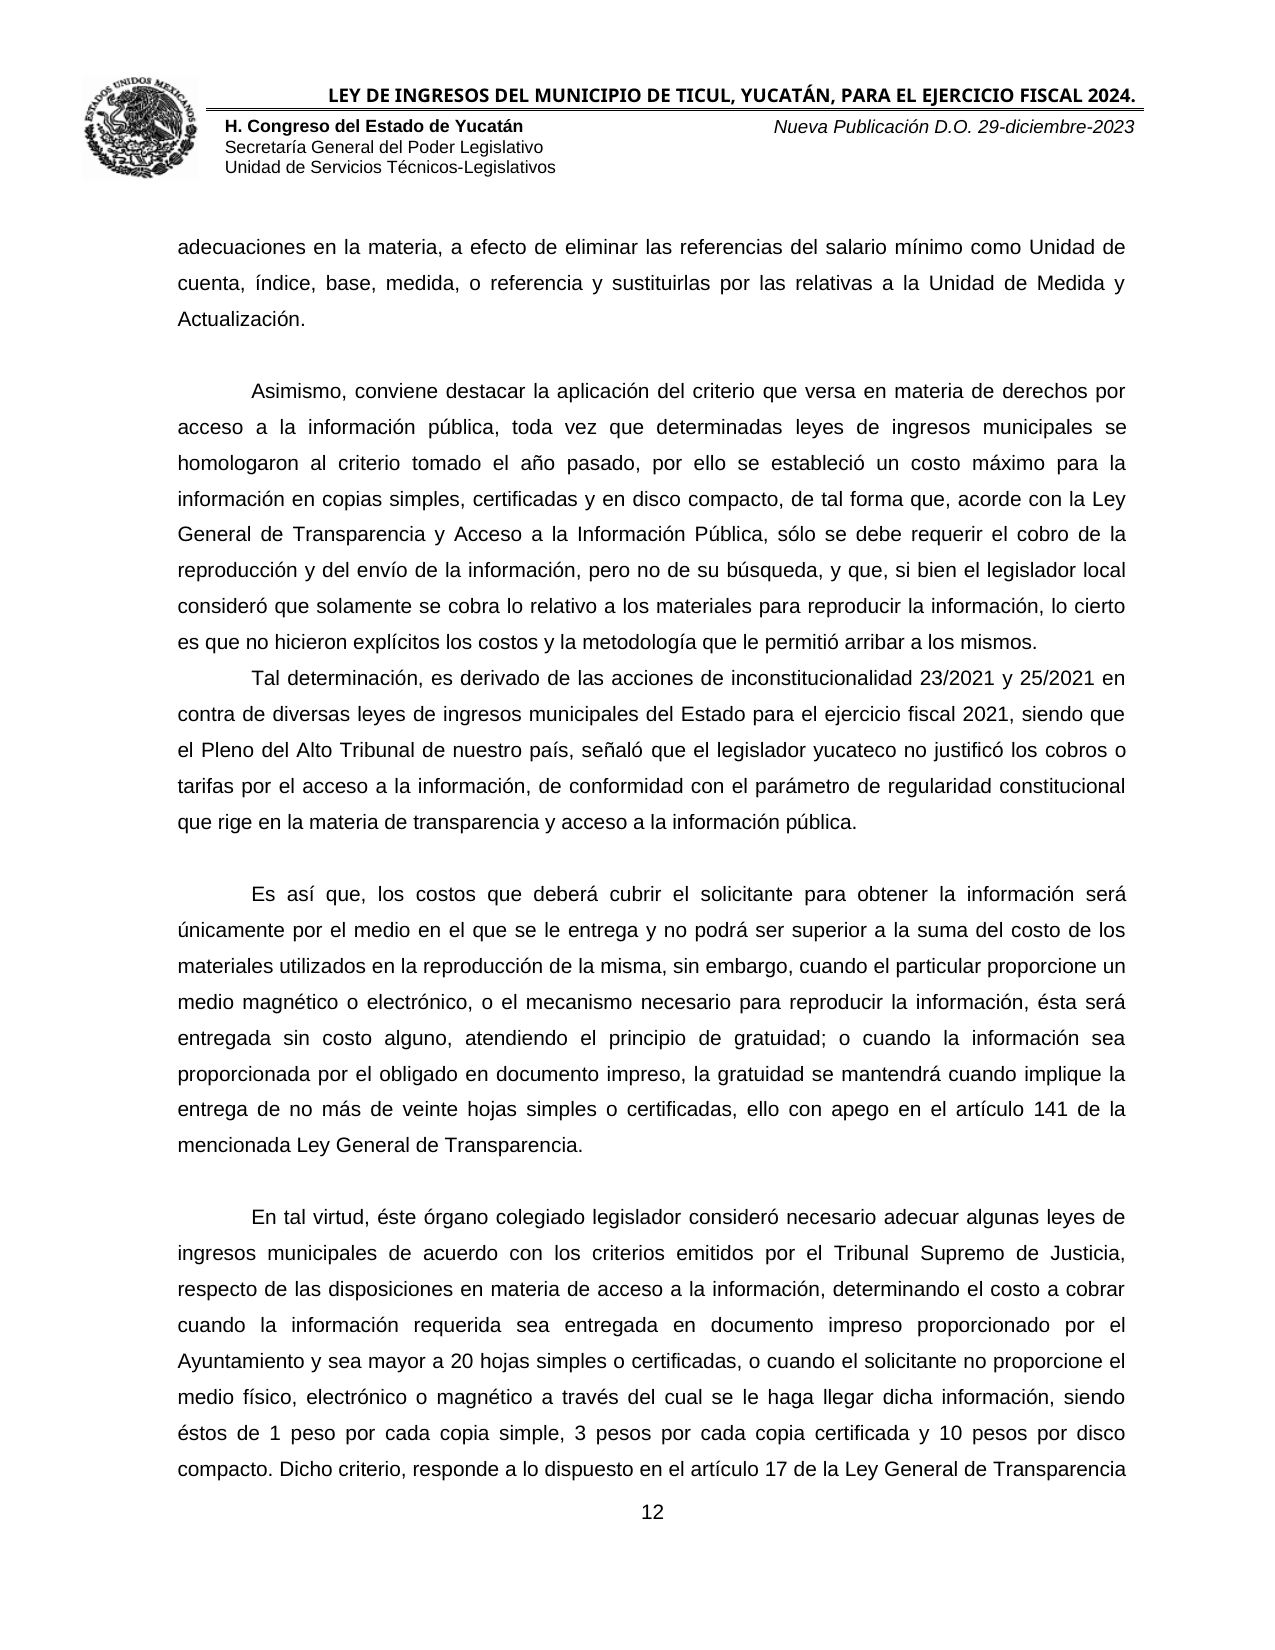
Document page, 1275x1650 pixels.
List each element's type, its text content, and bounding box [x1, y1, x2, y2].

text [177, 1205, 1127, 1481]
text Es así que, los costos que deberá cubrir el solicitante para obtener la información será únicamente por el medio en el que se le entrega y no podrá ser superior a la suma del costo de los materiales utilizados en la reproducción de la misma, sin embargo, cuando el particular proporcione un medio magnético o electrónico, o el mecanismo necesario para reproducir la información, ésta será entregada sin costo alguno, atendiendo el principio de gratuidad; o cuando la información sea proporcionada por el obligado en documento impreso, la gratuidad se mantendrá cuando implique la entrega de no más de veinte hojas simples o certificadas, ello con apego en el artículo 141 de la mencionada Ley General de Transparencia. [177, 882, 1127, 1157]
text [177, 235, 1127, 331]
text Tal determinación, es derivado de las acciones de inconstitucionalidad 23/2021 y 25/2021 en contra de diversas leyes de ingresos municipales del Estado para el ejercicio fiscal 2021, siendo que el Pleno del Alto Tribunal de nuestro país, señaló que el legislador yucateco no justificó los cobros o tarifas por el acceso a la información, de conformidad con el parámetro de regularidad constitucional que rige en la materia de transparencia y acceso a la información pública. [177, 666, 1127, 834]
text Asimismo, conviene destacar la aplicación del criterio que versa en materia de derechos por acceso a la información pública, toda vez que determinadas leyes de ingresos municipales se homologaron al criterio tomado el año pasado, por ello se estableció un costo máximo para la información en copias simples, certificadas y en disco compacto, de tal forma que, acorde con la Ley General de Transparencia y Acceso a la Información Pública, sólo se debe requerir el cobro de la reproducción y del envío de la información, pero no de su búsqueda, y que, si bien el legislador local consideró que solamente se cobra lo relativo a los materiales para reproducir la información, lo cierto es que no hicieron explícitos los costos y la metodología que le permitió arribar a los mismos. [177, 378, 1127, 654]
